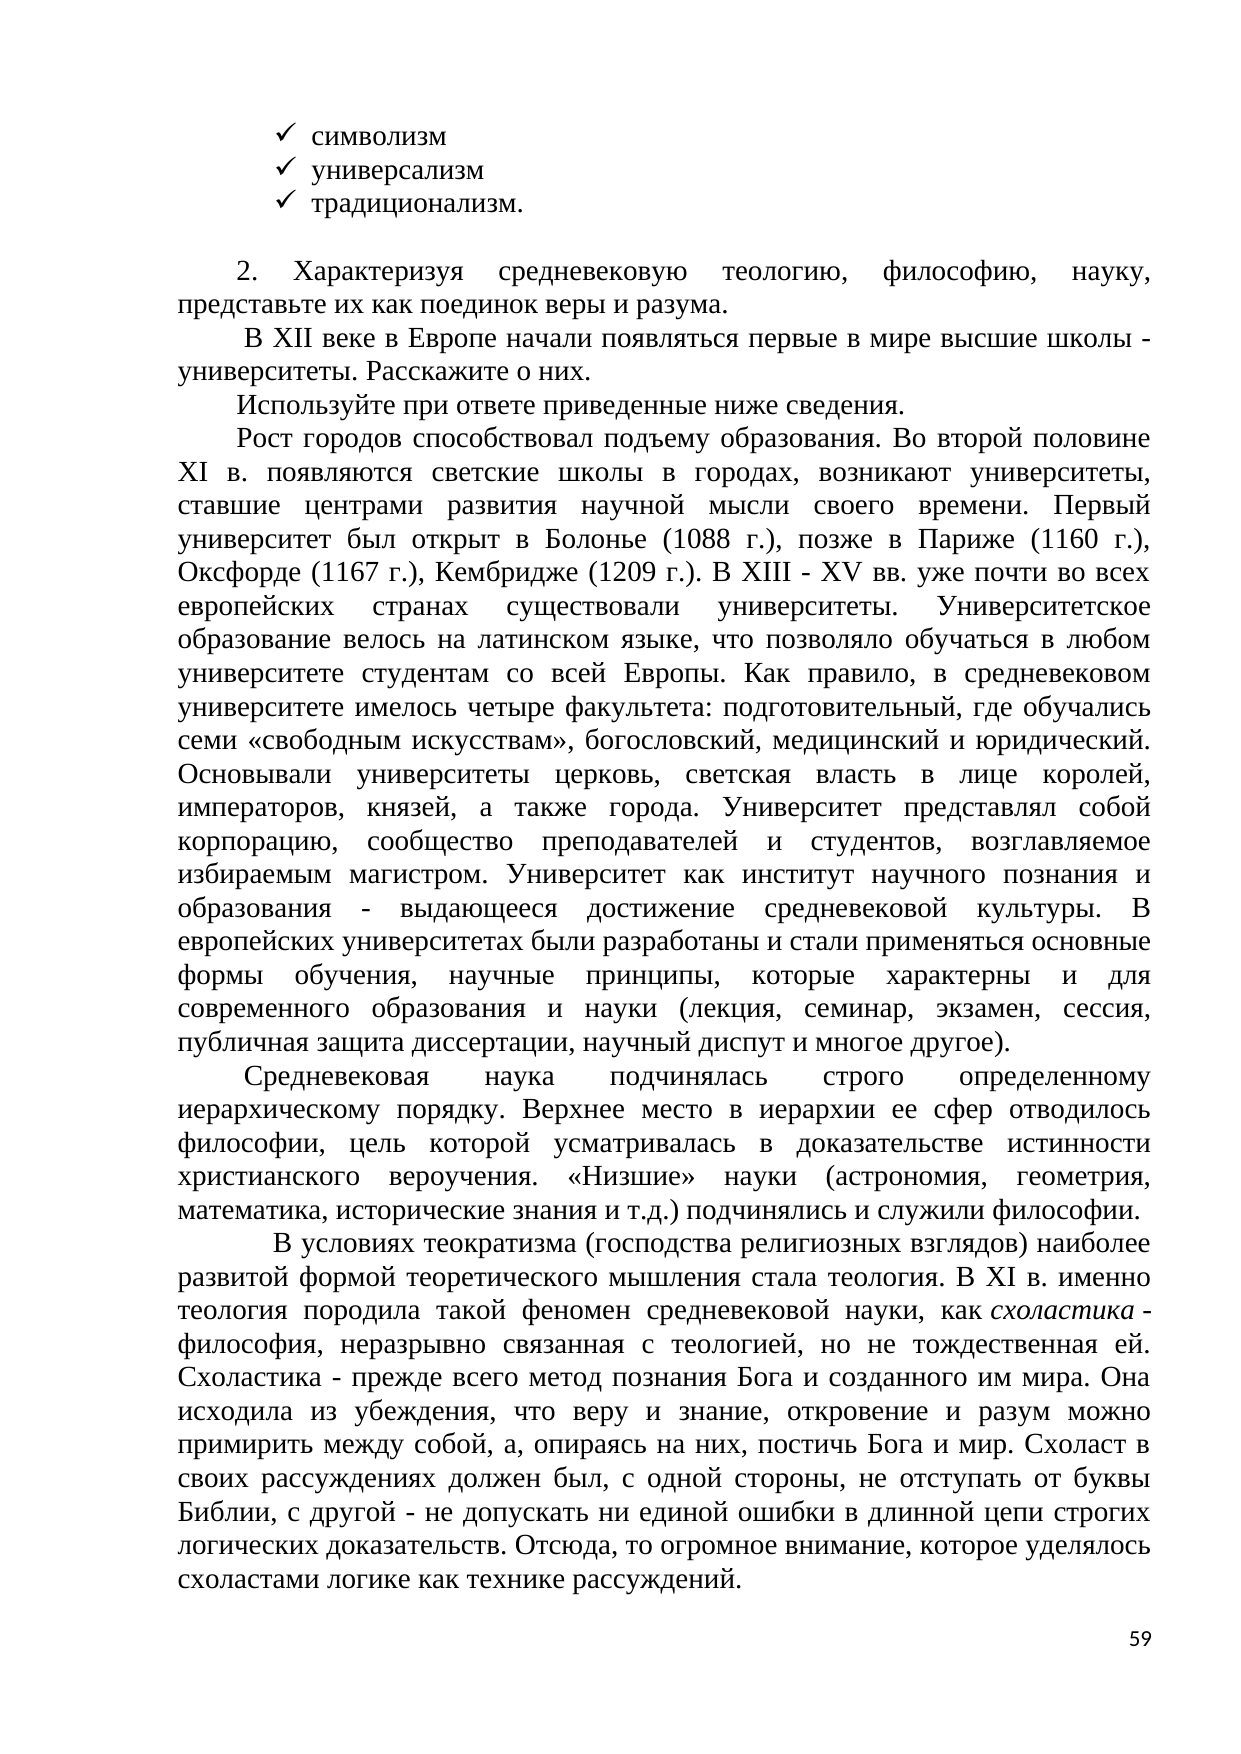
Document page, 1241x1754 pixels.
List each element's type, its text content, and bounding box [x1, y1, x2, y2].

list символизм [274, 118, 1152, 152]
list традиционализм. [274, 185, 1152, 219]
text В условиях теократизма (господства религиозных взглядов) наиболее развитой формой теоретического мышления стала теология. В XI в. именно теология породила такой феномен средневековой науки, как схоластика - философия, неразрывно связанная с теологией, но не тождественная ей. Схоластика - прежде всего метод познания Бога и созданного им мира. Она исходила из убеждения, что веру и знание, откровение и разум можно примирить между собой, а, опираясь на них, постичь Бога и мир. Схоласт в своих рассуждениях должен был, с одной стороны, не отступать от буквы Библии, с другой - не допускать ни единой ошибки в длинной цепи строгих логических доказательств. Отсюда, то огромное внимание, которое уделялось схоластами логике как технике рассуждений. [177, 1225, 1152, 1594]
list Используйте при ответе приведенные ниже сведения. [177, 387, 1152, 420]
text Средневековая наука подчинялась строго определенному иерархическому порядку. Верхнее место в иерархии ее сфер отводилось философии, цель которой усматривалась в доказательстве истинности христианского вероучения. «Низшие» науки (астрономия, геометрия, математика, исторические знания и т.д.) подчинялись и служили философии. [177, 1058, 1152, 1225]
list универсализм [274, 152, 1152, 185]
list 2. Характеризуя средневековую теологию, философию, науку, представьте их как поединок веры и разума. [177, 253, 1152, 320]
list В XII веке в Европе начали появляться первые в мире высшие школы - университеты. Расскажите о них. [177, 320, 1152, 387]
text Рост городов способствовал подъему образования. Во второй половине XI в. появляются светские школы в городах, возникают университеты, ставшие центрами развития научной мысли своего времени. Первый университет был открыт в Болонье (1088 г.), позже в Париже (1160 г.), Оксфорде (1167 г.), Кембридже (1209 г.). В XIII - XV вв. уже почти во всех европейских странах существовали университеты. Университетское образование велось на латинском языке, что позволяло обучаться в любом университете студентам со всей Европы. Как правило, в средневековом университете имелось четыре факультета: подготовительный, где обучались семи «свободным искусствам», богословский, медицинский и юридический. Основывали университеты церковь, светская власть в лице королей, императоров, князей, а также города. Университет представлял собой корпорацию, сообщество преподавателей и студентов, возглавляемое избираемым магистром. Университет как институт научного познания и образования - выдающееся достижение средневековой культуры. В европейских университетах были разработаны и стали применяться основные формы обучения, научные принципы, которые характерны и для современного образования и науки (лекция, семинар, экзамен, сессия, публичная защита диссертации, научный диспут и многое другое). [177, 420, 1152, 1058]
